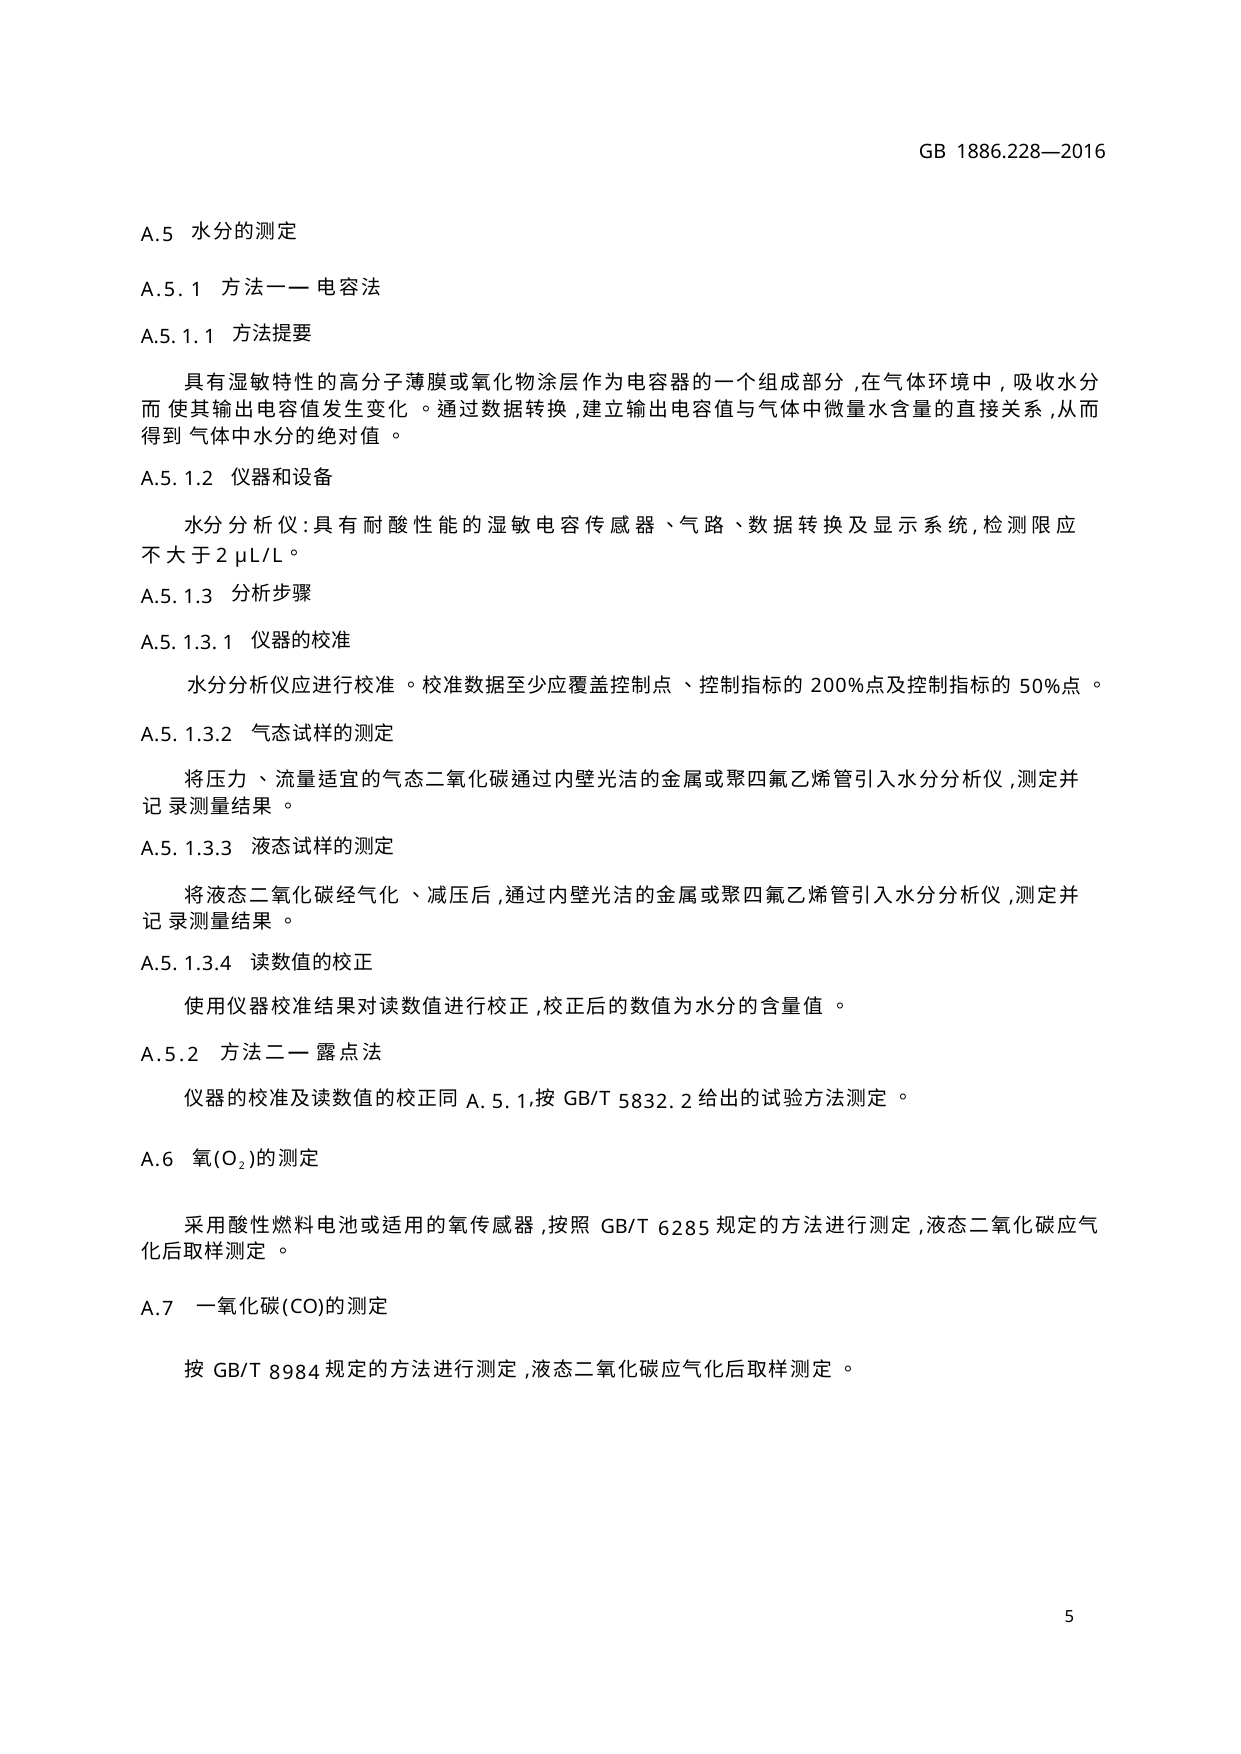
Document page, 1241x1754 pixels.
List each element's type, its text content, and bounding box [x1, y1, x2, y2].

text A.5. 1.3.3 液态试样的测定 [141, 836, 1107, 858]
text A.5.2 方法二— 露点法 [141, 1042, 1107, 1064]
text A.5. 1. 1 方法提要 [141, 323, 1107, 347]
text 水分分析仪应进行校准 。校准数据至少应覆盖控制点 、控制指标的 200%点及控制指标的 50%点 。 [141, 676, 1107, 697]
text A.5. 1 方法一— 电容法 [141, 277, 1107, 299]
text 仪器的校准及读数值的校正同 A. 5. 1,按 GB/T 5832. 2 给出的试验方法测定 。 [184, 1087, 1107, 1110]
text 将压力 、流量适宜的气态二氧化碳通过内壁光洁的金属或聚四氟乙烯管引入水分分析仪 ,测定并记 录测量结果 。 [142, 765, 1100, 819]
text 按 GB/T 8984规定的方法进行测定 ,液态二氧化碳应气化后取样测定 。 [184, 1359, 1107, 1381]
text 使用仪器校准结果对读数值进行校正 ,校正后的数值为水分的含量值 。 [184, 997, 1107, 1017]
text A.5. 1.2 仪器和设备 [141, 467, 1107, 489]
text A.7 一氧化碳(CO)的测定 [141, 1298, 1107, 1318]
text 水分 分 析 仪 : 具 有 耐 酸 性 能 的 湿 敏 电 容 传 感 器 、气 路 、数 据 转 换 及 显 示 系 统 , 检 测 限 应 不 大 于 2 μL/L。 [141, 512, 1100, 569]
text A.5. 1.3 分析步骤 [141, 583, 1107, 607]
text A.5 水分的测定 [141, 220, 1107, 244]
text A.6 氧(O2 )的测定 [141, 1148, 1107, 1169]
text A.5. 1.3.2 气态试样的测定 [141, 719, 1107, 746]
text GB 1886.228—2016 [141, 143, 1106, 162]
text 将液态二氧化碳经气化 、减压后 ,通过内壁光洁的金属或聚四氟乙烯管引入水分分析仪 ,测定并记 录测量结果 。 [142, 881, 1100, 934]
text A.5. 1.3.4 读数值的校正 [141, 952, 1107, 974]
text 具有湿敏特性的高分子薄膜或氧化物涂层作为电容器的一个组成部分 ,在气体环境中 , 吸收水分而 使其输出电容值发生变化 。通过数据转换 ,建立输出电容值与气体中微量水含量的直接关系 ,从而得到 气体中水分的绝对值 。 [141, 369, 1100, 449]
text 采用酸性燃料电池或适用的氧传感器 ,按照 GB/T 6285规定的方法进行测定 ,液态二氧化碳应气 化后取样测定 。 [141, 1210, 1100, 1264]
text A.5. 1.3. 1 仪器的校准 [141, 630, 1107, 653]
